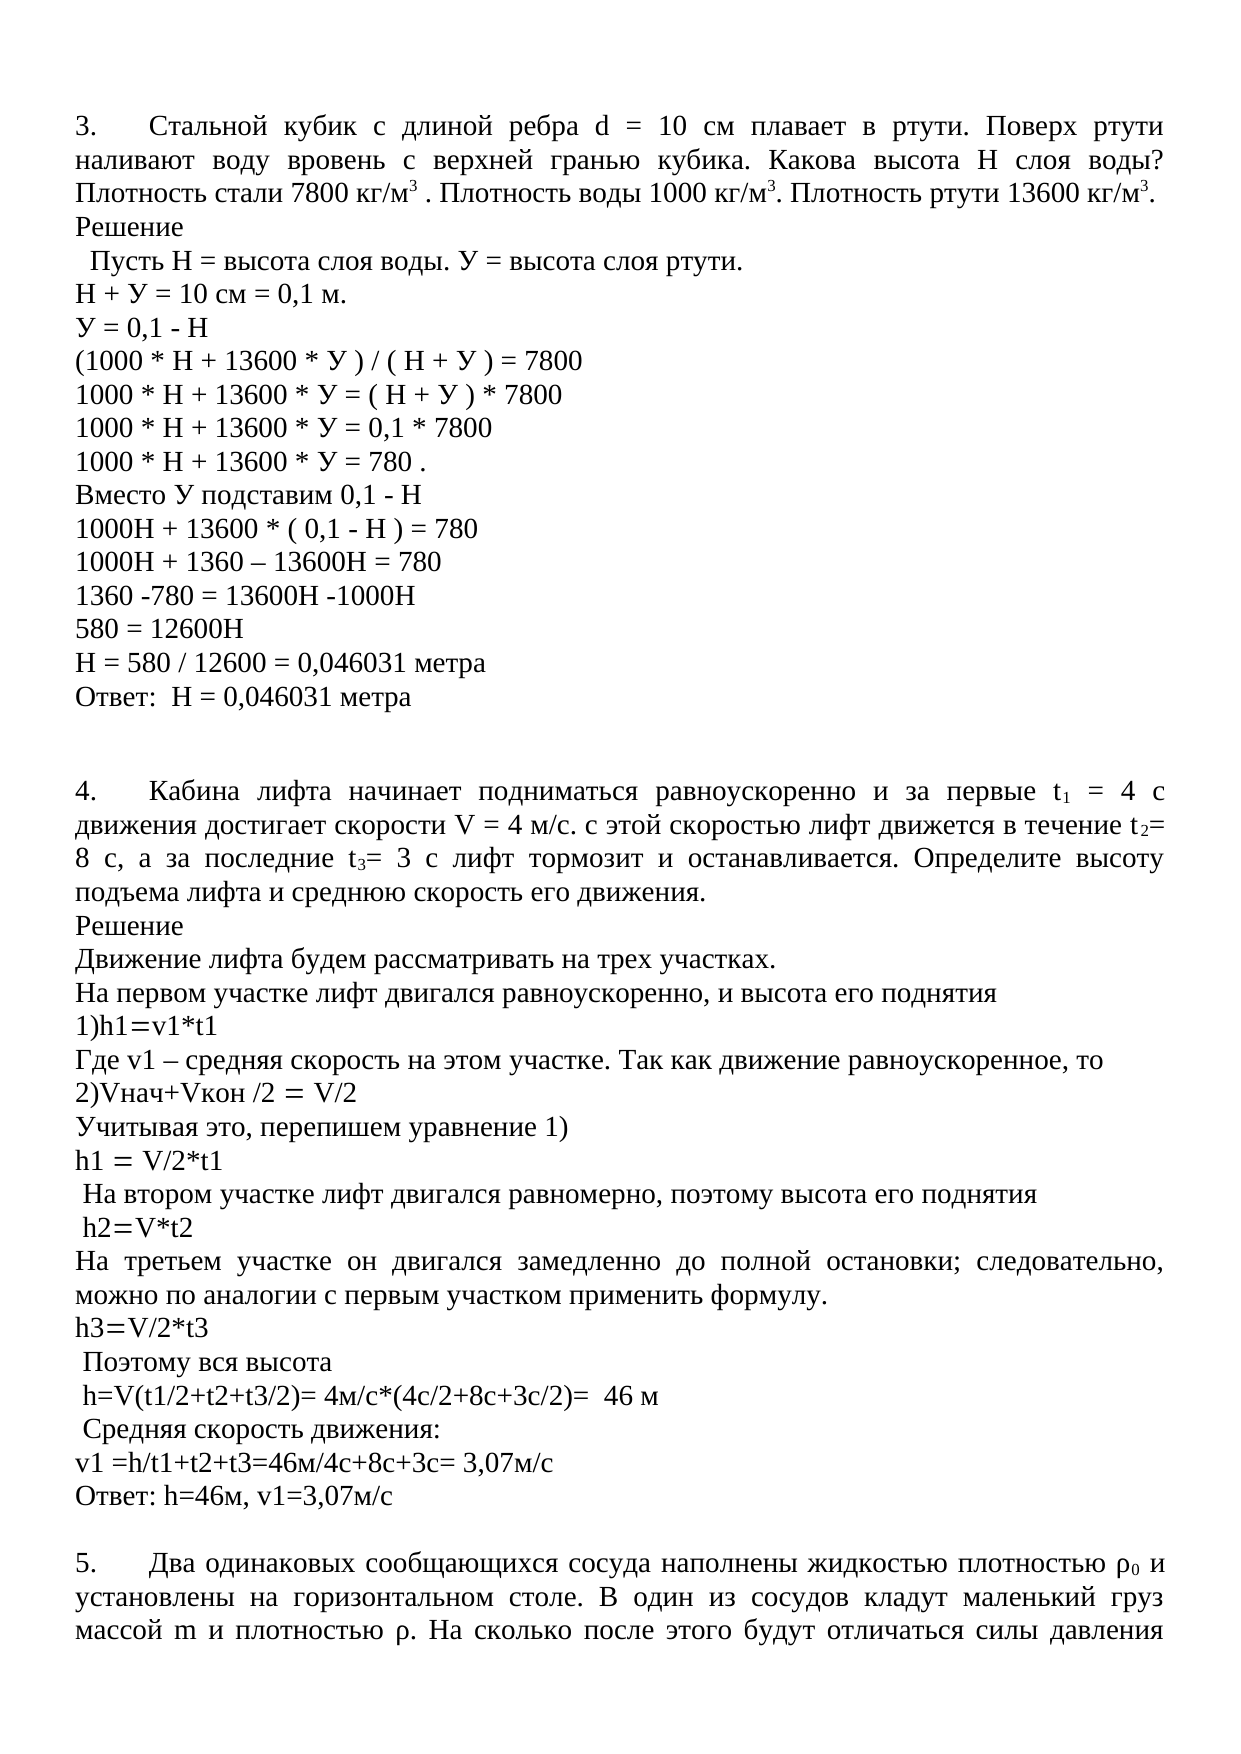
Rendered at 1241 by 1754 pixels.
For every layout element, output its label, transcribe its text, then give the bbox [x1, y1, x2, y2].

list 1000 * Н + 13600 * У = 780 . [75, 444, 1165, 477]
list h3V/2*t3 [75, 1311, 1165, 1344]
list 1000Н + 13600 * ( 0,1 - Н ) = 780 [75, 511, 1165, 544]
list На втором участке лифт двигался равномерно, поэтому высота его поднятия [75, 1176, 1165, 1210]
list 580 = 12600Н [75, 612, 1165, 645]
list Стальной кубик с длиной ребра d = 10 см плавает в ртути. Поверх ртути наливают воду вровень с верхней гранью кубика. Какова высота Н слоя воды? Плотность стали 7800 кг/м3 . Плотность воды 1000 кг/м3. Плотность ртути 13600 кг/м3. [75, 108, 1165, 209]
list (1000 * Н + 13600 * У ) / ( Н + У ) = 7800 [75, 343, 1165, 377]
list Движение лифта будем рассматривать на трех участках. [75, 941, 1165, 975]
list Решение [75, 908, 1165, 941]
list 2)Vнач+Vкон /2 V/2 [75, 1075, 1165, 1109]
list 1000 * Н + 13600 * У = 0,1 * 7800 [75, 410, 1165, 444]
list 1000 * Н + 13600 * У = ( Н + У ) * 7800 [75, 377, 1165, 410]
list Н = 580 / 12600 = 0,046031 метра [75, 645, 1165, 679]
list Поэтому вся высота [75, 1344, 1165, 1378]
list 1360 -780 = 13600Н -1000Н [75, 578, 1165, 612]
list Учитывая это, перепишем уравнение 1) [75, 1109, 1165, 1143]
list На третьем участке он двигался замедленно до полной остановки; следовательно, можно по аналогии с первым участком применить формулу. [75, 1243, 1165, 1311]
list Н + У = 10 см = 0,1 м. [75, 276, 1165, 310]
list Ответ: h=46м, v1=3,07м/с [75, 1478, 1165, 1512]
list Средняя скорость движения: [75, 1411, 1165, 1445]
list h1 V/2*t1 [75, 1143, 1165, 1176]
list Пусть Н = высота слоя воды. У = высота слоя ртути. [75, 243, 1165, 276]
list v1 =h/t1+t2+t3=46м/4с+8с+3с= 3,07м/с [75, 1445, 1165, 1478]
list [75, 1545, 1165, 1646]
list 1000Н + 1360 – 13600Н = 780 [75, 544, 1165, 578]
list h2V*t2 [75, 1210, 1165, 1243]
list Ответ: Н = 0,046031 метра [75, 679, 1165, 712]
list 1)h1v1*t1 [75, 1008, 1165, 1042]
list h=V(t1/2+t2+t3/2)= 4м/с*(4с/2+8с+3с/2)= 46 м [75, 1378, 1165, 1411]
list На первом участке лифт двигался равноускоренно, и высота его поднятия [75, 975, 1165, 1008]
list Кабина лифта начинает подниматься равноускоренно и за первые t1 = 4 с движения достигает скорости V = 4 м/с. с этой скоростью лифт движется в течение t2= 8 с, а за последние t3= 3 с лифт тормозит и останавливается. Определите высоту подъема лифта и среднюю скорость его движения. [75, 773, 1165, 908]
list Решение [75, 209, 1165, 243]
list У = 0,1 - Н [75, 310, 1165, 343]
list Вместо У подставим 0,1 - Н [75, 477, 1165, 511]
list Где v1 – средняя скорость на этом участке. Так как движение равноускоренное, то [75, 1042, 1165, 1075]
